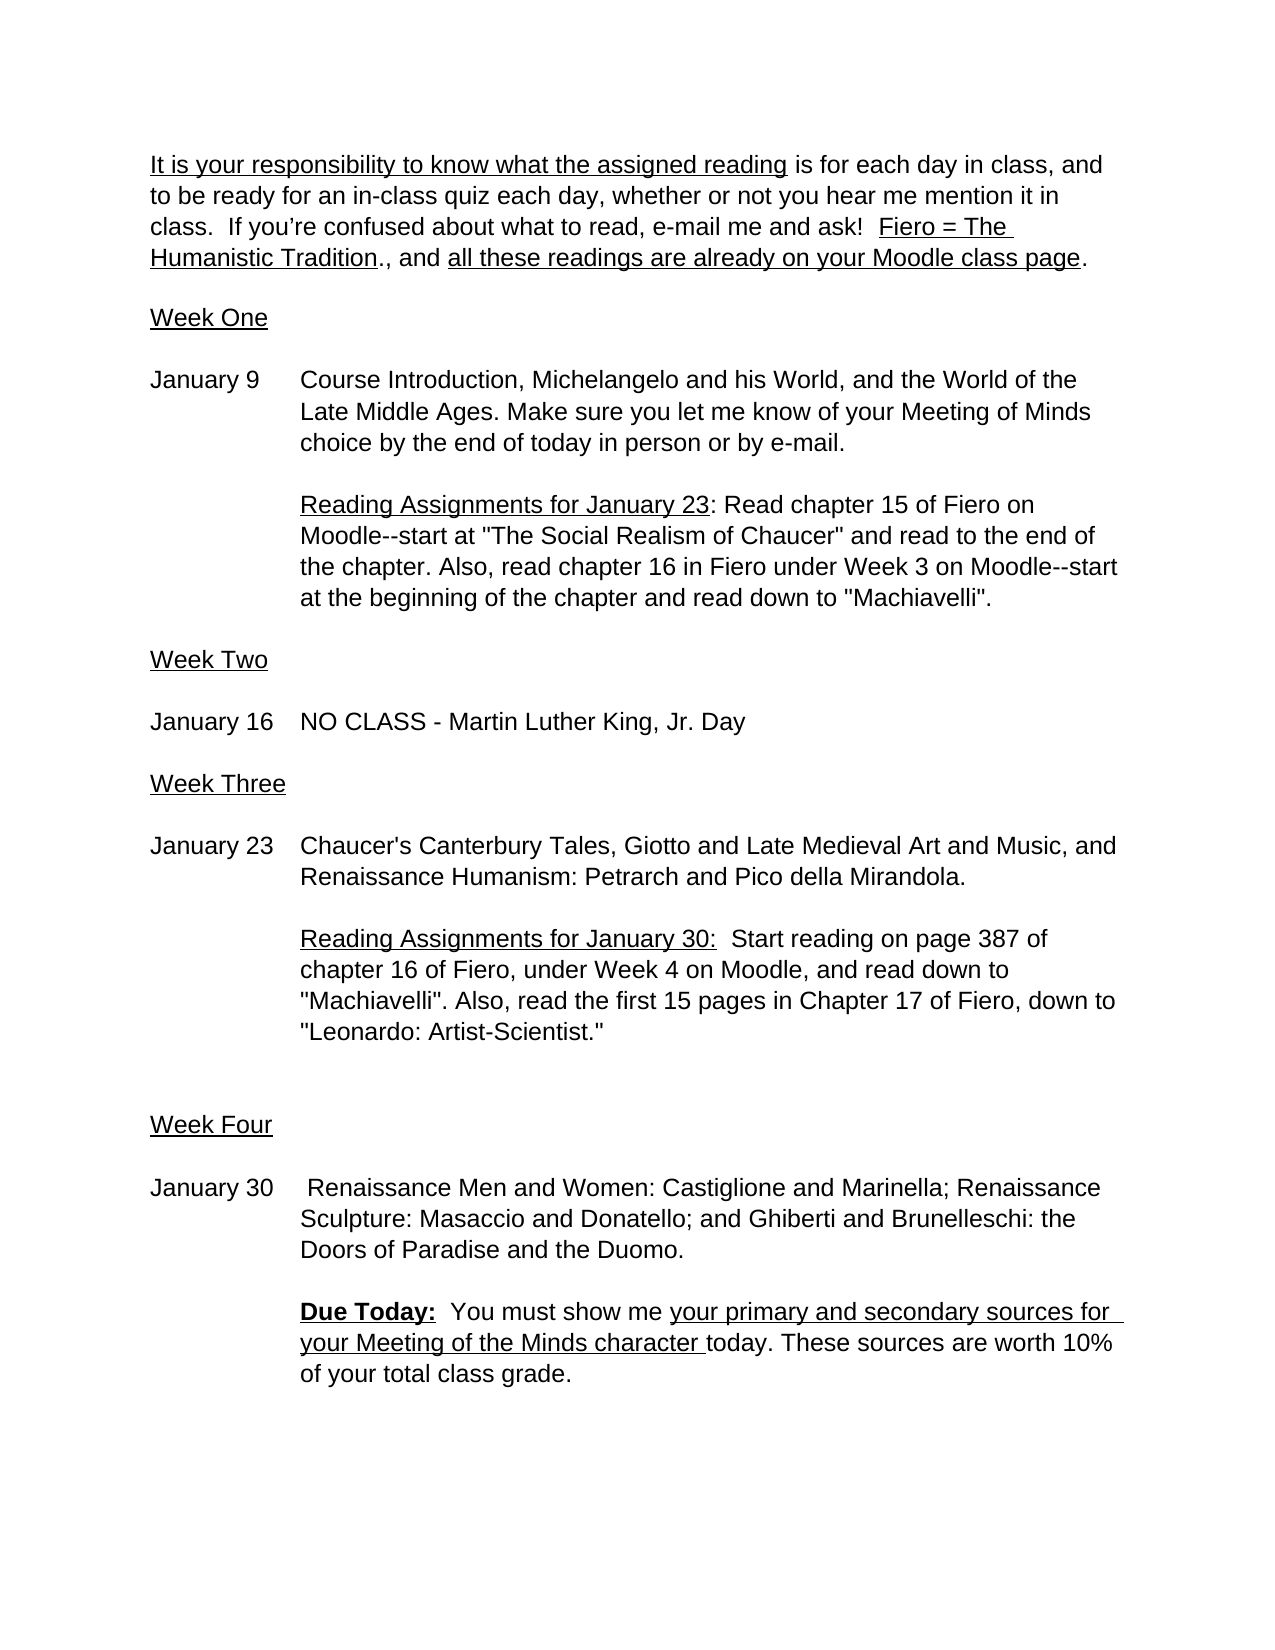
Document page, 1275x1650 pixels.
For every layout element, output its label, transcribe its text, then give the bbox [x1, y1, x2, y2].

text Week One [150, 303, 1125, 332]
text Week Three [150, 769, 1125, 798]
text Week Four [150, 1110, 1125, 1139]
text Due Today: You must show me your primary and secondary sources for your Meeting of the Minds character today. These sources are worth 10% of your total class grade. [300, 1297, 1125, 1387]
text Reading Assignments for January 23: Read chapter 15 of Fiero on Moodle--start at "The Social Realism of Chaucer" and read to the end of the chapter. Also, read chapter 16 in Fiero under Week 3 on Moodle--start at the beginning of the chapter and read down to "Machiavelli". [150, 489, 1125, 611]
text Reading Assignments for January 30: Start reading on page 387 of chapter 16 of Fiero, under Week 4 on Moodle, and read down to "Machiavelli". Also, read the first 15 pages in Chapter 17 of Fiero, down to "Leonardo: Artist-Scientist." [150, 924, 1125, 1046]
subtitle It is your responsibility to know what the assigned reading is for each day in class, and to be ready for an in-class quiz each day, whether or not you hear me mention it in class. If you’re confused about what to read, e-mail me and ask! Fiero = The Humanistic Tradition., and all these readings are already on your Moodle class page. [150, 150, 1125, 272]
text January 16 NO CLASS - Martin Luther King, Jr. Day [150, 707, 1125, 736]
text January 30 Renaissance Men and Women: Castiglione and Marinella; Renaissance Sculpture: Masaccio and Donatello; and Ghiberti and Brunelleschi: the Doors of Paradise and the Duomo. [150, 1172, 1125, 1263]
text January 9 Course Introduction, Michelangelo and his World, and the World of the Late Middle Ages. Make sure you let me know of your Meeting of Minds choice by the end of today in person or by e-mail. [150, 365, 1125, 456]
text Week Two [150, 645, 1125, 673]
text January 23 Chaucer's Canterbury Tales, Giotto and Late Medieval Art and Music, and Renaissance Humanism: Petrarch and Pico della Mirandola. [150, 831, 1125, 891]
